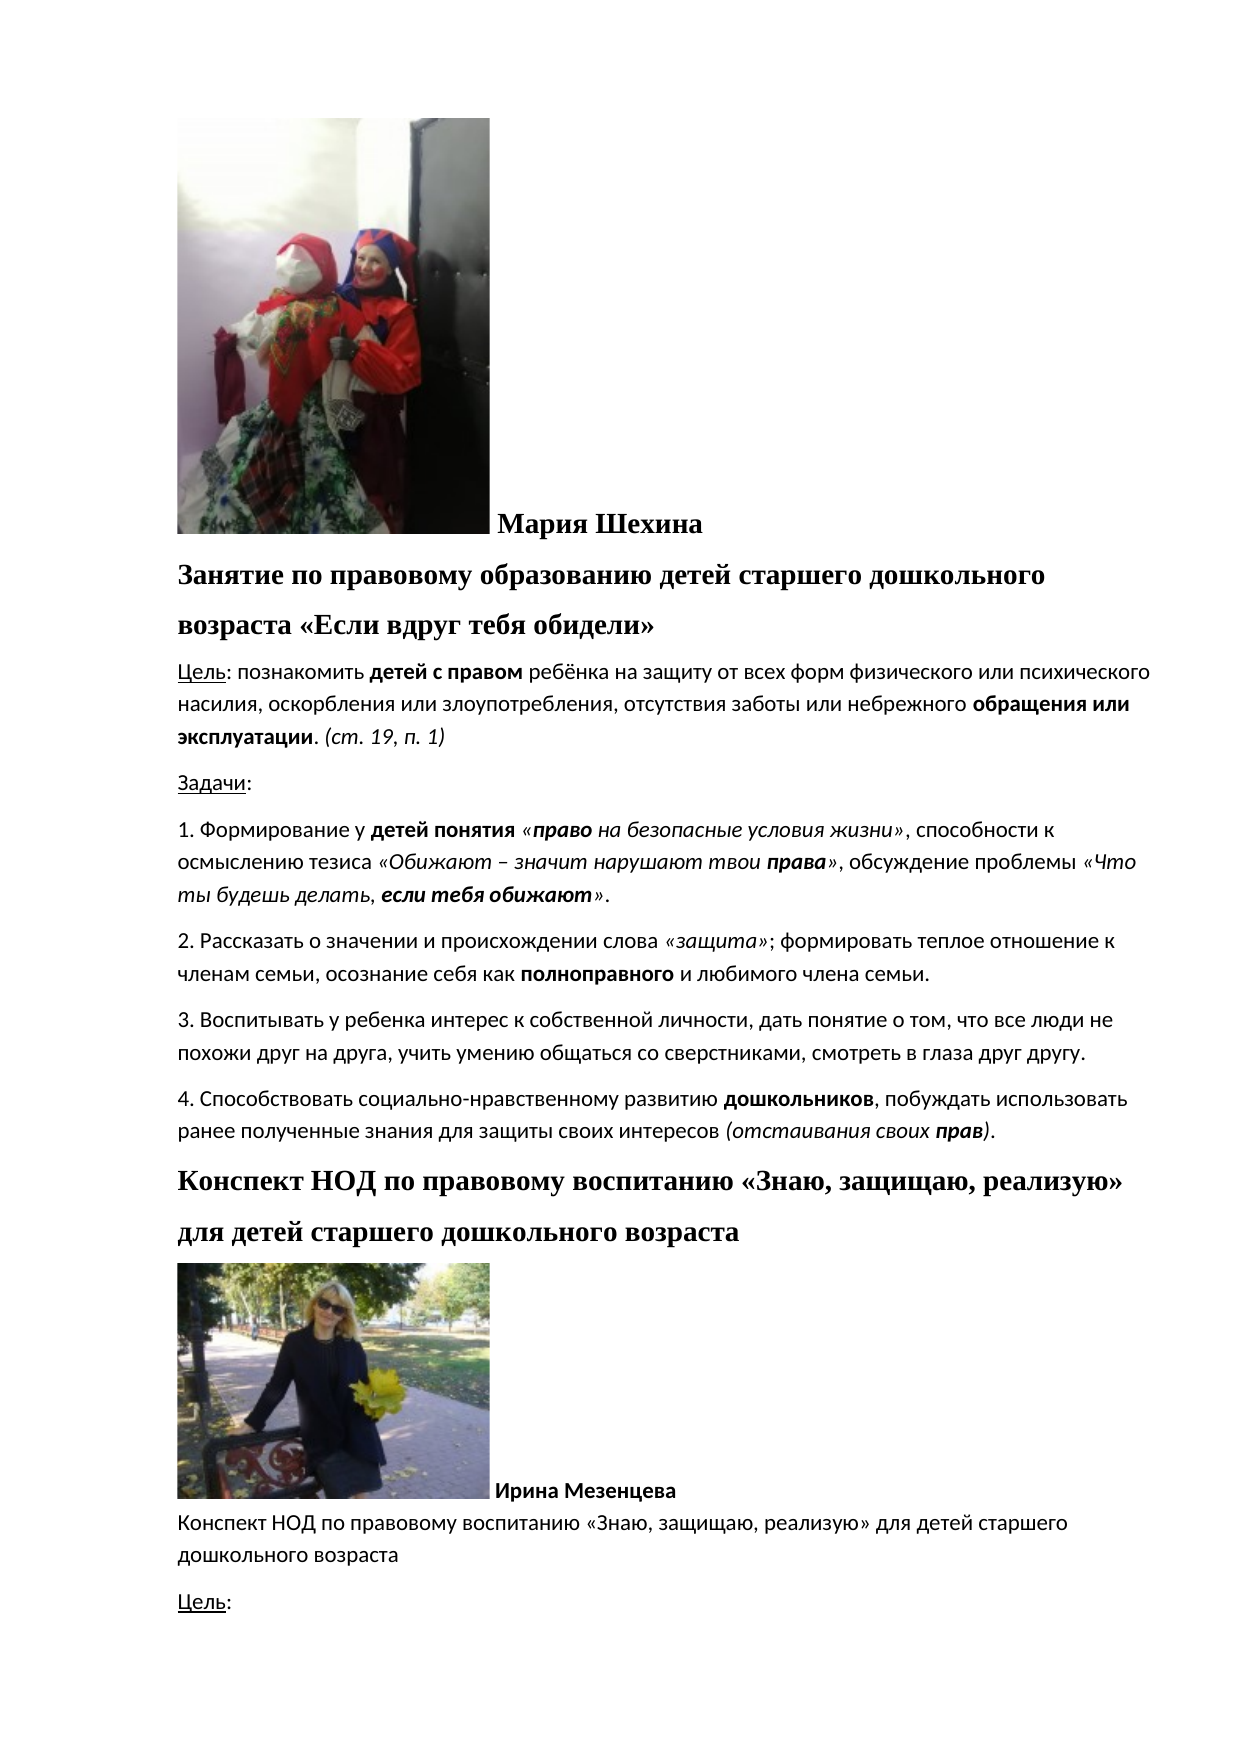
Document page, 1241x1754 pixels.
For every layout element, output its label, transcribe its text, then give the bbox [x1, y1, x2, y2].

picture [177, 118, 490, 534]
text Цель: познакомить детей с правом ребёнка на защиту от всех форм физического или психического насилия, оскорбления или злоупотребления, отсутствия заботы или небрежного обращения или эксплуатации. (ст. 19, п. 1) [177, 657, 1152, 750]
subtitle Конспект НОД по правовому воспитанию «Знаю, защищаю, реализую» для детей старшего дошкольного возраста [177, 1163, 1152, 1247]
text 2. Рассказать о значении и происхождении слова «защита»; формировать теплое отношение к членам семьи, осознание себя как полноправного и любимого члена семьи. [177, 926, 1152, 987]
text 4. Способствовать социально-нравственному развитию дошкольников, побуждать использовать ранее полученные знания для защиты своих интересов (отстаивания своих прав). [177, 1084, 1152, 1144]
picture [177, 1263, 490, 1499]
text 3. Воспитывать у ребенка интерес к собственной личности, дать понятие о том, что все люди не похожи друг на друга, учить умению общаться со сверстниками, смотреть в глаза друг другу. [177, 1005, 1152, 1066]
text Задачи: [177, 768, 1152, 797]
text Ирина Мезенцева Конспект НОД по правовому воспитанию «Знаю, защищаю, реализую» для детей старшего дошкольного возраста [177, 1264, 1152, 1568]
text Цель: [177, 1587, 1152, 1615]
text 1. Формирование у детей понятия «право на безопасные условия жизни», способности к осмыслению тезиса «Обижают – значит нарушают твои права», обсуждение проблемы «Что ты будешь делать, если тебя обижают». [177, 815, 1152, 908]
